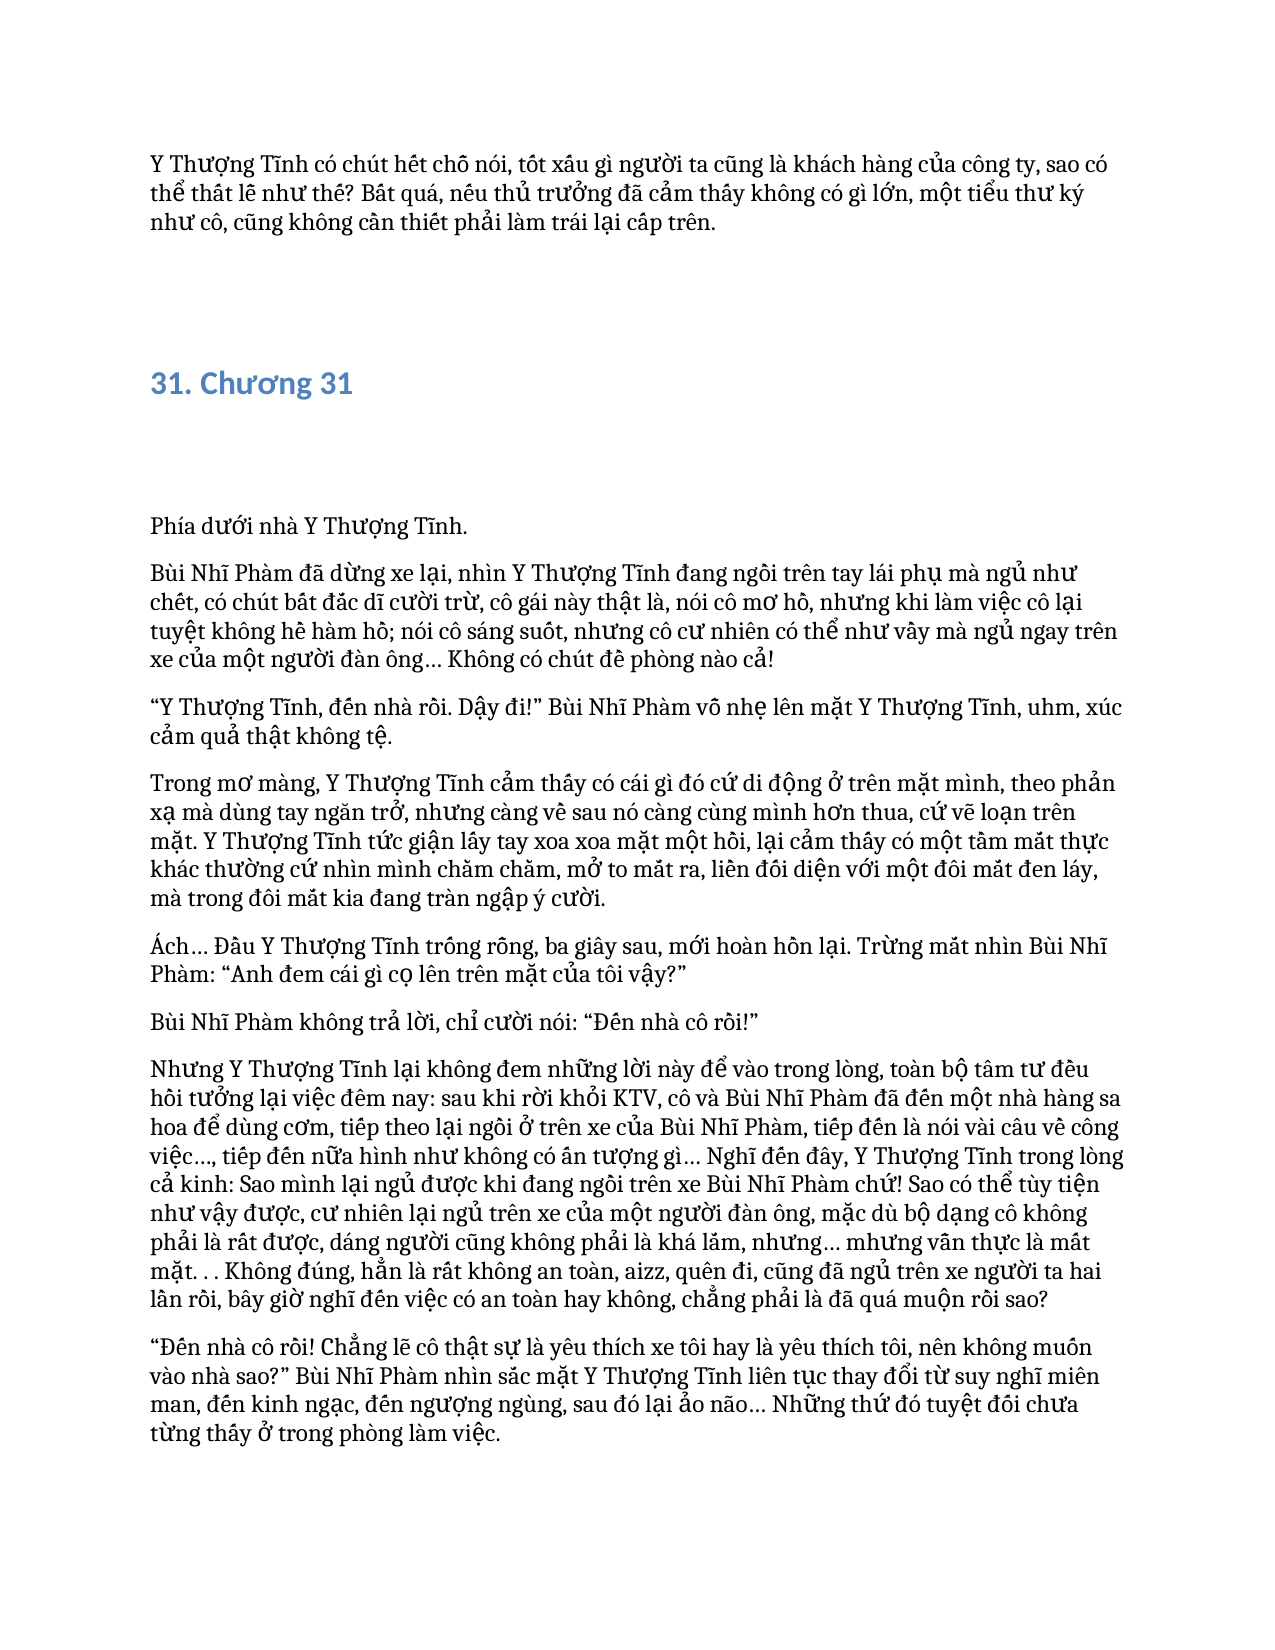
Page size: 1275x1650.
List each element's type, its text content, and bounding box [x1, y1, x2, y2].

text “Y Thượng Tĩnh, đến nhà rồi. Dậy đi!” Bùi Nhĩ Phàm vỗ nhẹ lên mặt Y Thượng Tĩnh, uhm, xúc cảm quả thật không tệ. [150, 693, 1125, 750]
text Nhưng Y Thượng Tĩnh lại không đem những lời này để vào trong lòng, toàn bộ tâm tư đều hồi tưởng lại việc đêm nay: sau khi rời khỏi KTV, cô và Bùi Nhĩ Phàm đã đến một nhà hàng sa hoa để dùng cơm, tiếp theo lại ngồi ở trên xe của Bùi Nhĩ Phàm, tiếp đến là nói vài câu về công việc…, tiếp đến nữa hình như không có ấn tượng gì… Nghĩ đến đây, Y Thượng Tĩnh trong lòng cả kinh: Sao mình lại ngủ được khi đang ngồi trên xe Bùi Nhĩ Phàm chứ! Sao có thể tùy tiện như vậy được, cư nhiên lại ngủ trên xe của một người đàn ông, mặc dù bộ dạng cô không phải là rất được, dáng người cũng không phải là khá lắm, nhưng… mhưng vẫn thực là mất mặt. . . Không đúng, hẳn là rất không an toàn, aizz, quên đi, cũng đã ngủ trên xe người ta hai lần rồi, bây giờ nghĩ đến việc có an toàn hay không, chẳng phải là đã quá muộn rồi sao? [150, 1055, 1125, 1314]
text Y Thượng Tĩnh có chút hết chỗ nói, tốt xấu gì người ta cũng là khách hàng của công ty, sao có thể thất lễ như thế? Bất quá, nếu thủ trưởng đã cảm thấy không có gì lớn, một tiểu thư ký như cô, cũng không cần thiết phải làm trái lại cấp trên. [150, 150, 1125, 236]
text Bùi Nhĩ Phàm không trả lời, chỉ cười nói: “Đến nhà cô rồi!” [150, 1008, 1125, 1037]
text “Đến nhà cô rồi! Chẳng lẽ cô thật sự là yêu thích xe tôi hay là yêu thích tôi, nên không muốn vào nhà sao?” Bùi Nhĩ Phàm nhìn sắc mặt Y Thượng Tĩnh liên tục thay đổi từ suy nghĩ miên man, đến kinh ngạc, đến ngượng ngùng, sau đó lại ảo não… Những thứ đó tuyệt đối chưa từng thấy ở trong phòng làm việc. [150, 1333, 1125, 1448]
subtitle 31. Chương 31 [150, 362, 1125, 403]
text Ách… Đầu Y Thượng Tĩnh trống rỗng, ba giây sau, mới hoàn hồn lại. Trừng mắt nhìn Bùi Nhĩ Phàm: “Anh đem cái gì cọ lên trên mặt của tôi vậy?” [150, 932, 1125, 989]
text Bùi Nhĩ Phàm đã dừng xe lại, nhìn Y Thượng Tĩnh đang ngồi trên tay lái phụ mà ngủ như chết, có chút bất đắc dĩ cười trừ, cô gái này thật là, nói cô mơ hồ, nhưng khi làm việc cô lại tuyệt không hề hàm hồ; nói cô sáng suốt, nhưng cô cư nhiên có thể như vầy mà ngủ ngay trên xe của một người đàn ông… Không có chút đề phòng nào cả! [150, 559, 1125, 674]
text Phía dưới nhà Y Thượng Tĩnh. [150, 512, 1125, 540]
text Trong mơ màng, Y Thượng Tĩnh cảm thấy có cái gì đó cứ di động ở trên mặt mình, theo phản xạ mà dùng tay ngăn trở, nhưng càng về sau nó càng cùng mình hơn thua, cứ vẽ loạn trên mặt. Y Thượng Tĩnh tức giận lấy tay xoa xoa mặt một hồi, lại cảm thấy có một tầm mắt thực khác thường cứ nhìn mình chằm chằm, mở to mắt ra, liền đối diện với một đôi mắt đen láy, mà trong đôi mắt kia đang tràn ngập ý cười. [150, 769, 1125, 913]
